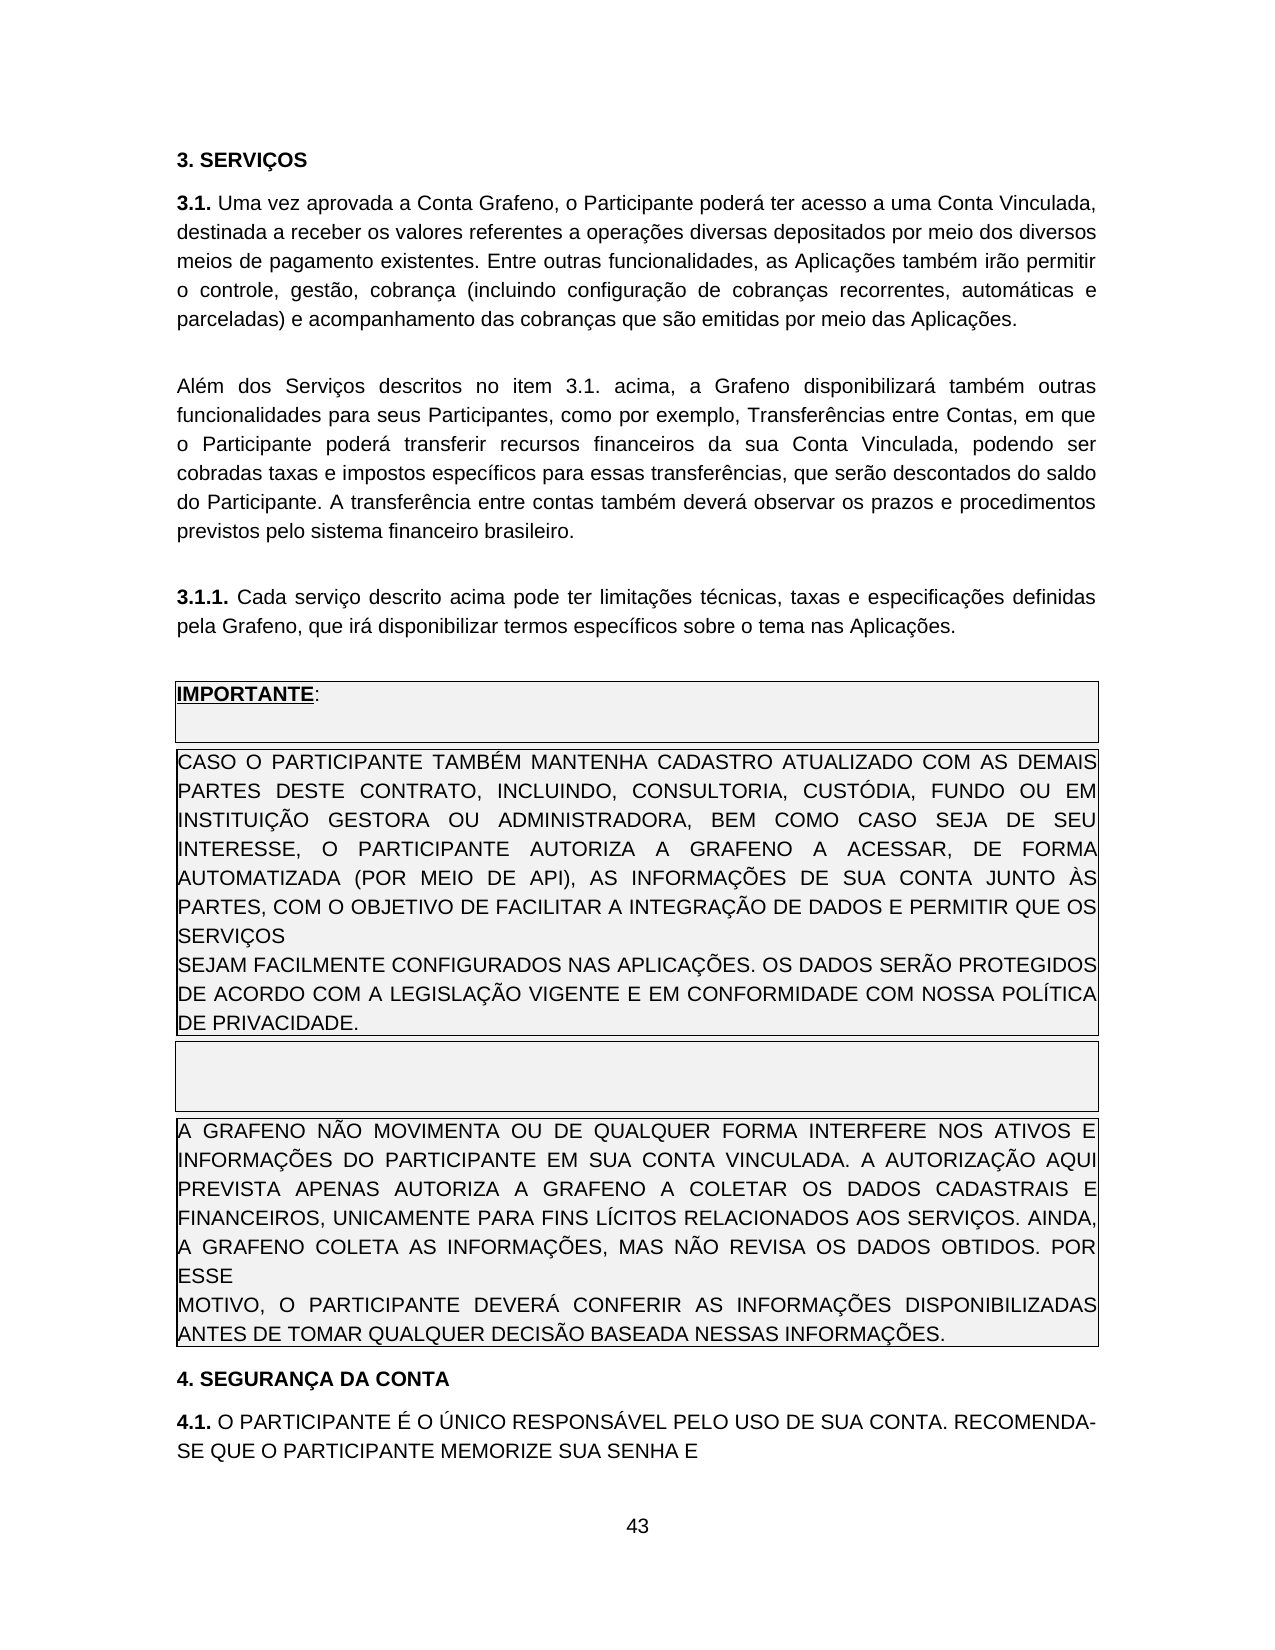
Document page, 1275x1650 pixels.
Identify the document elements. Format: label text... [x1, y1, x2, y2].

text 4.1. O PARTICIPANTE É O ÚNICO RESPONSÁVEL PELO USO DE SUA CONTA. RECOMENDA-SE QUE O PARTICIPANTE MEMORIZE SUA SENHA E [177, 1410, 1098, 1463]
text SEJAM FACILMENTE CONFIGURADOS NAS APLICAÇÕES. OS DADOS SERÃO PROTEGIDOS DE ACORDO COM A LEGISLAÇÃO VIGENTE E EM CONFORMIDADE COM NOSSA POLÍTICA DE PRIVACIDADE. [178, 952, 1098, 1035]
text A GRAFENO NÃO MOVIMENTA OU DE QUALQUER FORMA INTERFERE NOS ATIVOS E INFORMAÇÕES DO PARTICIPANTE EM SUA CONTA VINCULADA. A AUTORIZAÇÃO AQUI PREVISTA APENAS AUTORIZA A GRAFENO A COLETAR OS DADOS CADASTRAIS E FINANCEIROS, UNICAMENTE PARA FINS LÍCITOS RELACIONADOS AOS SERVIÇOS. AINDA, A GRAFENO COLETA AS INFORMAÇÕES, MAS NÃO REVISA OS DADOS OBTIDOS. POR ESSE [178, 1119, 1098, 1288]
text MOTIVO, O PARTICIPANTE DEVERÁ CONFERIR AS INFORMAÇÕES DISPONIBILIZADAS ANTES DE TOMAR QUALQUER DECISÃO BASEADA NESSAS INFORMAÇÕES. [178, 1292, 1098, 1346]
text 3.1.1. Cada serviço descrito acima pode ter limitações técnicas, taxas e especificações definidas pela Grafeno, que irá disponibilizar termos específicos sobre o tema nas Aplicações. [177, 585, 1098, 638]
text Além dos Serviços descritos no item 3.1. acima, a Grafeno disponibilizará também outras funcionalidades para seus Participantes, como por exemplo, Transferências entre Contas, em que o Participante poderá transferir recursos financeiros da sua Conta Vinculada, podendo ser cobradas taxas e impostos específicos para essas transferências, que serão descontados do saldo do Participante. A transferência entre contas também deverá observar os prazos e procedimentos previstos pelo sistema financeiro brasileiro. [177, 374, 1098, 542]
subtitle 4. SEGURANÇA DA CONTA [177, 1366, 1098, 1390]
text IMPORTANTE: [176, 682, 1098, 706]
subtitle 3. SERVIÇOS [177, 148, 1098, 172]
text 3.1. Uma vez aprovada a Conta Grafeno, o Participante poderá ter acesso a uma Conta Vinculada, destinada a receber os valores referentes a operações diversas depositados por meio dos diversos meios de pagamento existentes. Entre outras funcionalidades, as Aplicações também irão permitir o controle, gestão, cobrança (incluindo configuração de cobranças recorrentes, automáticas e parceladas) e acompanhamento das cobranças que são emitidas por meio das Aplicações. [177, 191, 1098, 331]
text CASO O PARTICIPANTE TAMBÉM MANTENHA CADASTRO ATUALIZADO COM AS DEMAIS PARTES DESTE CONTRATO, INCLUINDO, CONSULTORIA, CUSTÓDIA, FUNDO OU EM INSTITUIÇÃO GESTORA OU ADMINISTRADORA, BEM COMO CASO SEJA DE SEU INTERESSE, O PARTICIPANTE AUTORIZA A GRAFENO A ACESSAR, DE FORMA AUTOMATIZADA (POR MEIO DE API), AS INFORMAÇÕES DE SUA CONTA JUNTO ÀS PARTES, COM O OBJETIVO DE FACILITAR A INTEGRAÇÃO DE DADOS E PERMITIR QUE OS SERVIÇOS [178, 750, 1098, 948]
